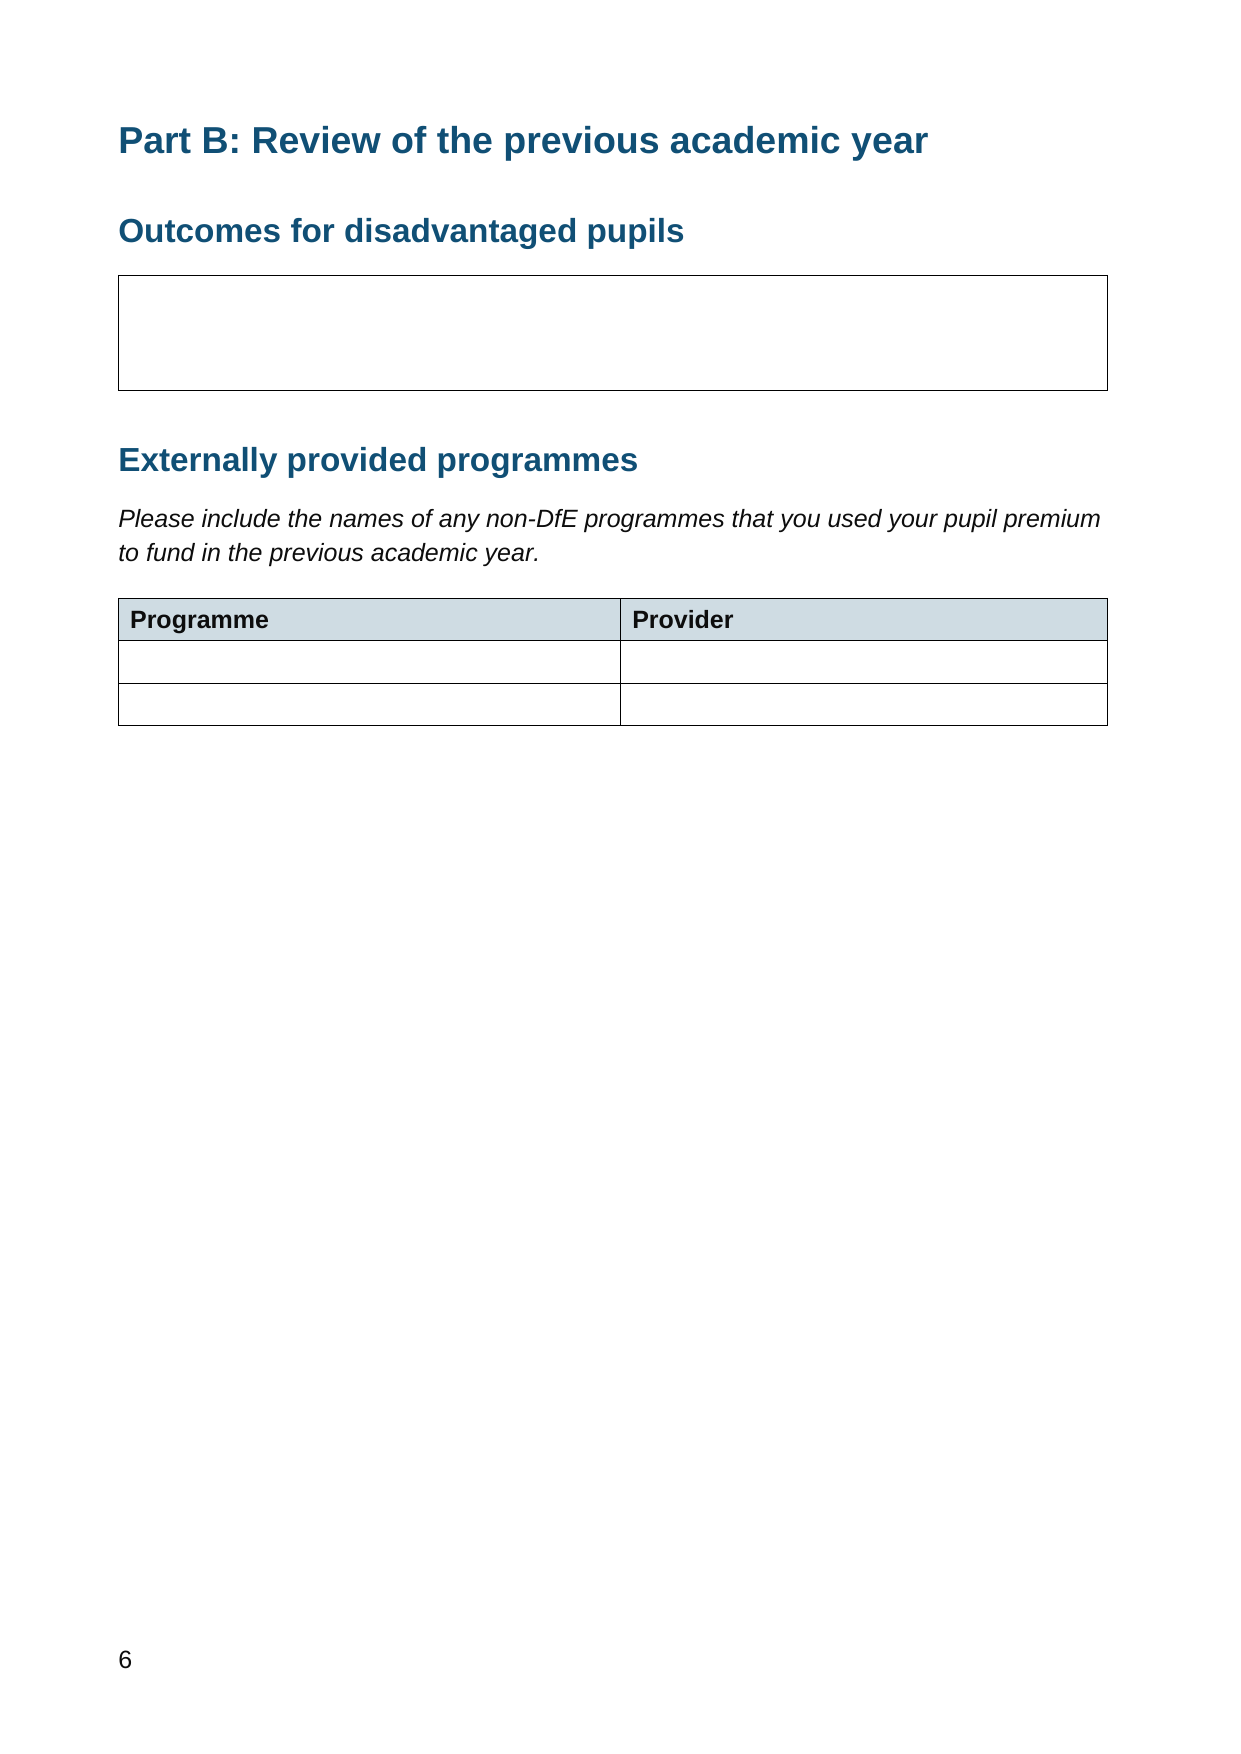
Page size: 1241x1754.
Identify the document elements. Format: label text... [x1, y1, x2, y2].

subtitle Externally provided programmes [118, 441, 1107, 479]
table_header Provider [621, 599, 1107, 640]
table_cell [621, 684, 1107, 725]
table_cell [119, 684, 620, 725]
table_header Programme [119, 599, 620, 640]
text Please include the names of any non-DfE programmes that you used your pupil premium to fund in the previous academic year. [118, 504, 1107, 567]
subtitle Outcomes for disadvantaged pupils [118, 211, 1107, 250]
table_cell [119, 641, 620, 682]
subtitle Part B: Review of the previous academic year [118, 118, 1107, 161]
table_header [119, 276, 1107, 389]
table_cell [621, 641, 1107, 682]
